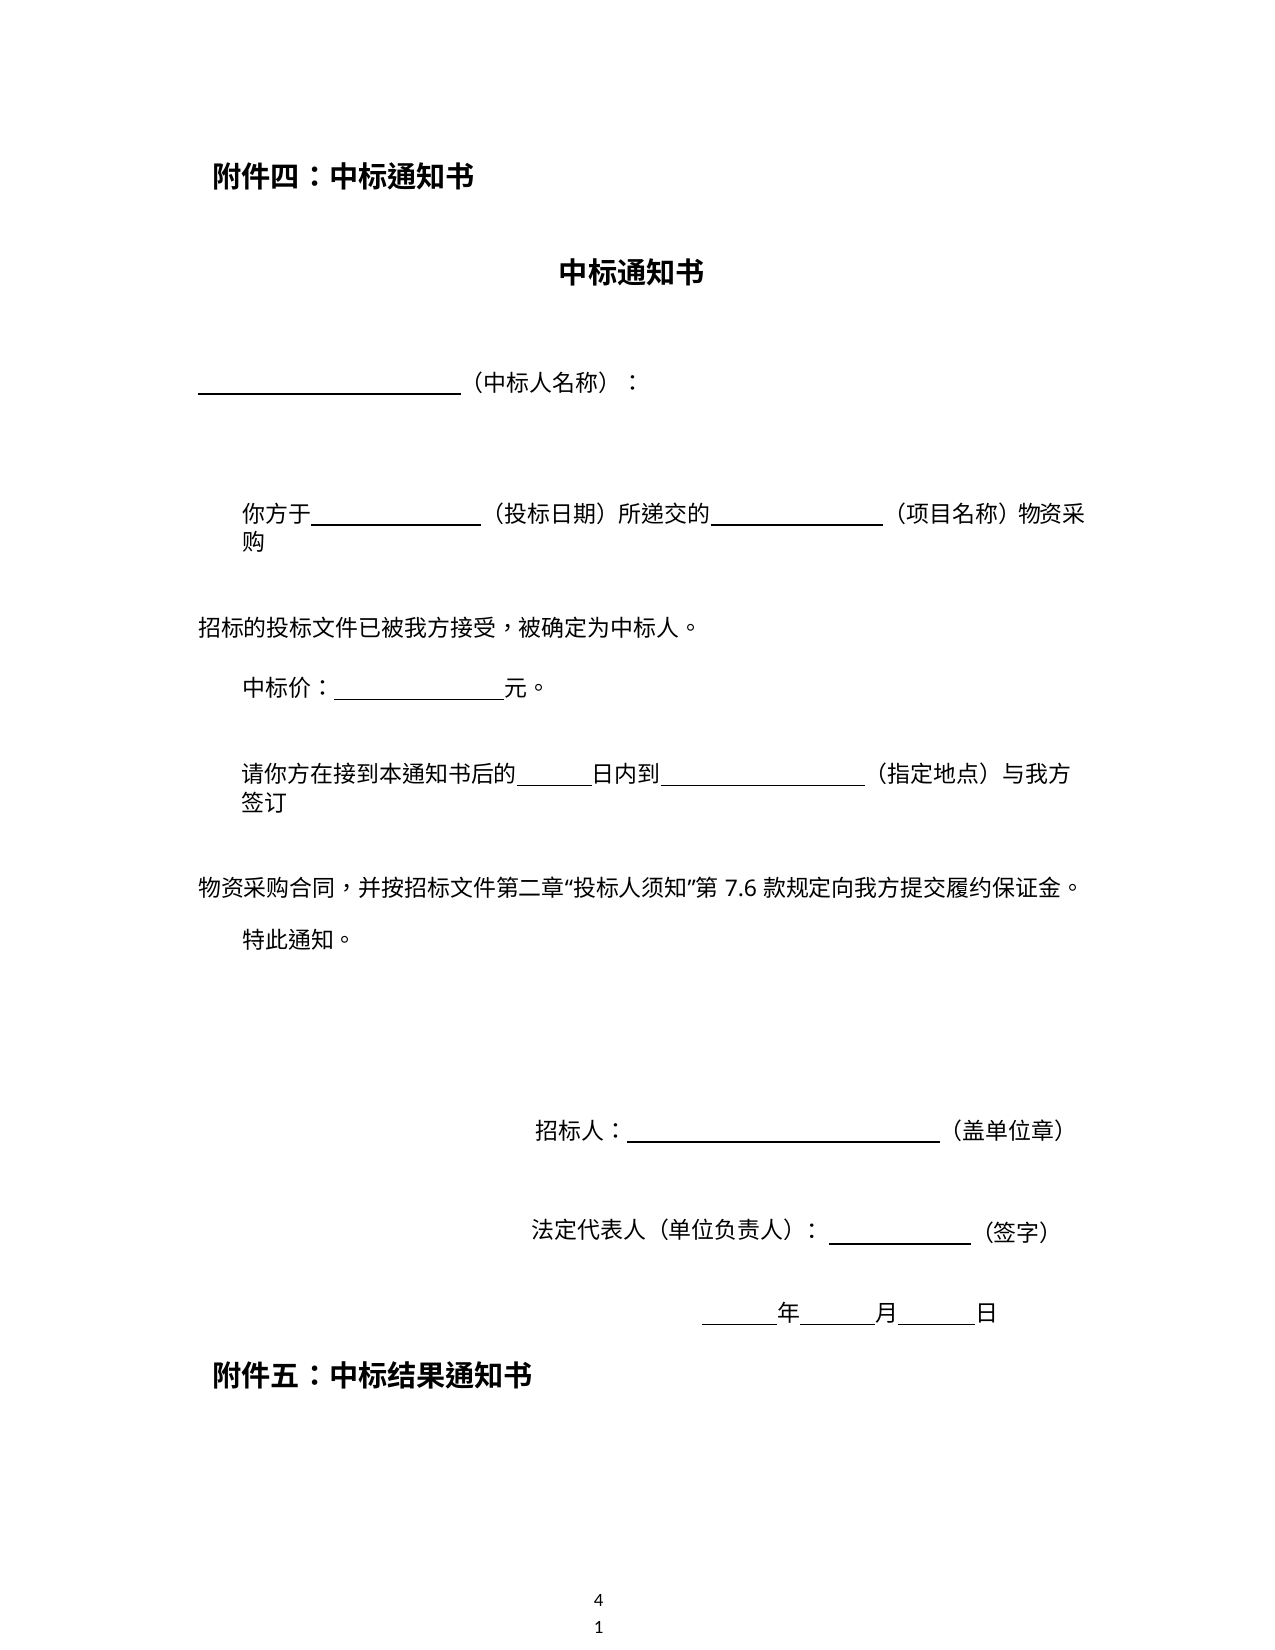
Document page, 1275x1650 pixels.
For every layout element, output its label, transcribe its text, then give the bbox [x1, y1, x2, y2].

text 年 月 日 [702, 1297, 1089, 1328]
text 你方于 （投标日期）所递交的 （项目名称）物资采购 [242, 497, 1089, 553]
text 招标的投标文件已被我方接受，被确定为中标人。 [198, 612, 1089, 643]
text 招标人： （盖单位章） [535, 1106, 1089, 1140]
text 中标价： 元。 [242, 663, 1089, 698]
text 特此通知。 [242, 924, 1089, 955]
text 附件四：中标通知书 [212, 150, 1089, 190]
text （中标人名称）： [198, 358, 1089, 393]
text 物资采购合同，并按招标文件第二章“投标人须知”第 7.6 款规定向我方提交履约保证金。 [198, 872, 1089, 903]
text 附件五：中标结果通知书 [212, 1349, 1089, 1389]
text 请你方在接到本通知书后的 日内到 （指定地点）与我方签订 [242, 757, 1089, 814]
text 中标通知书 [187, 252, 704, 291]
text 法定代表人（单位负责人）： （签字） [187, 1209, 1087, 1248]
